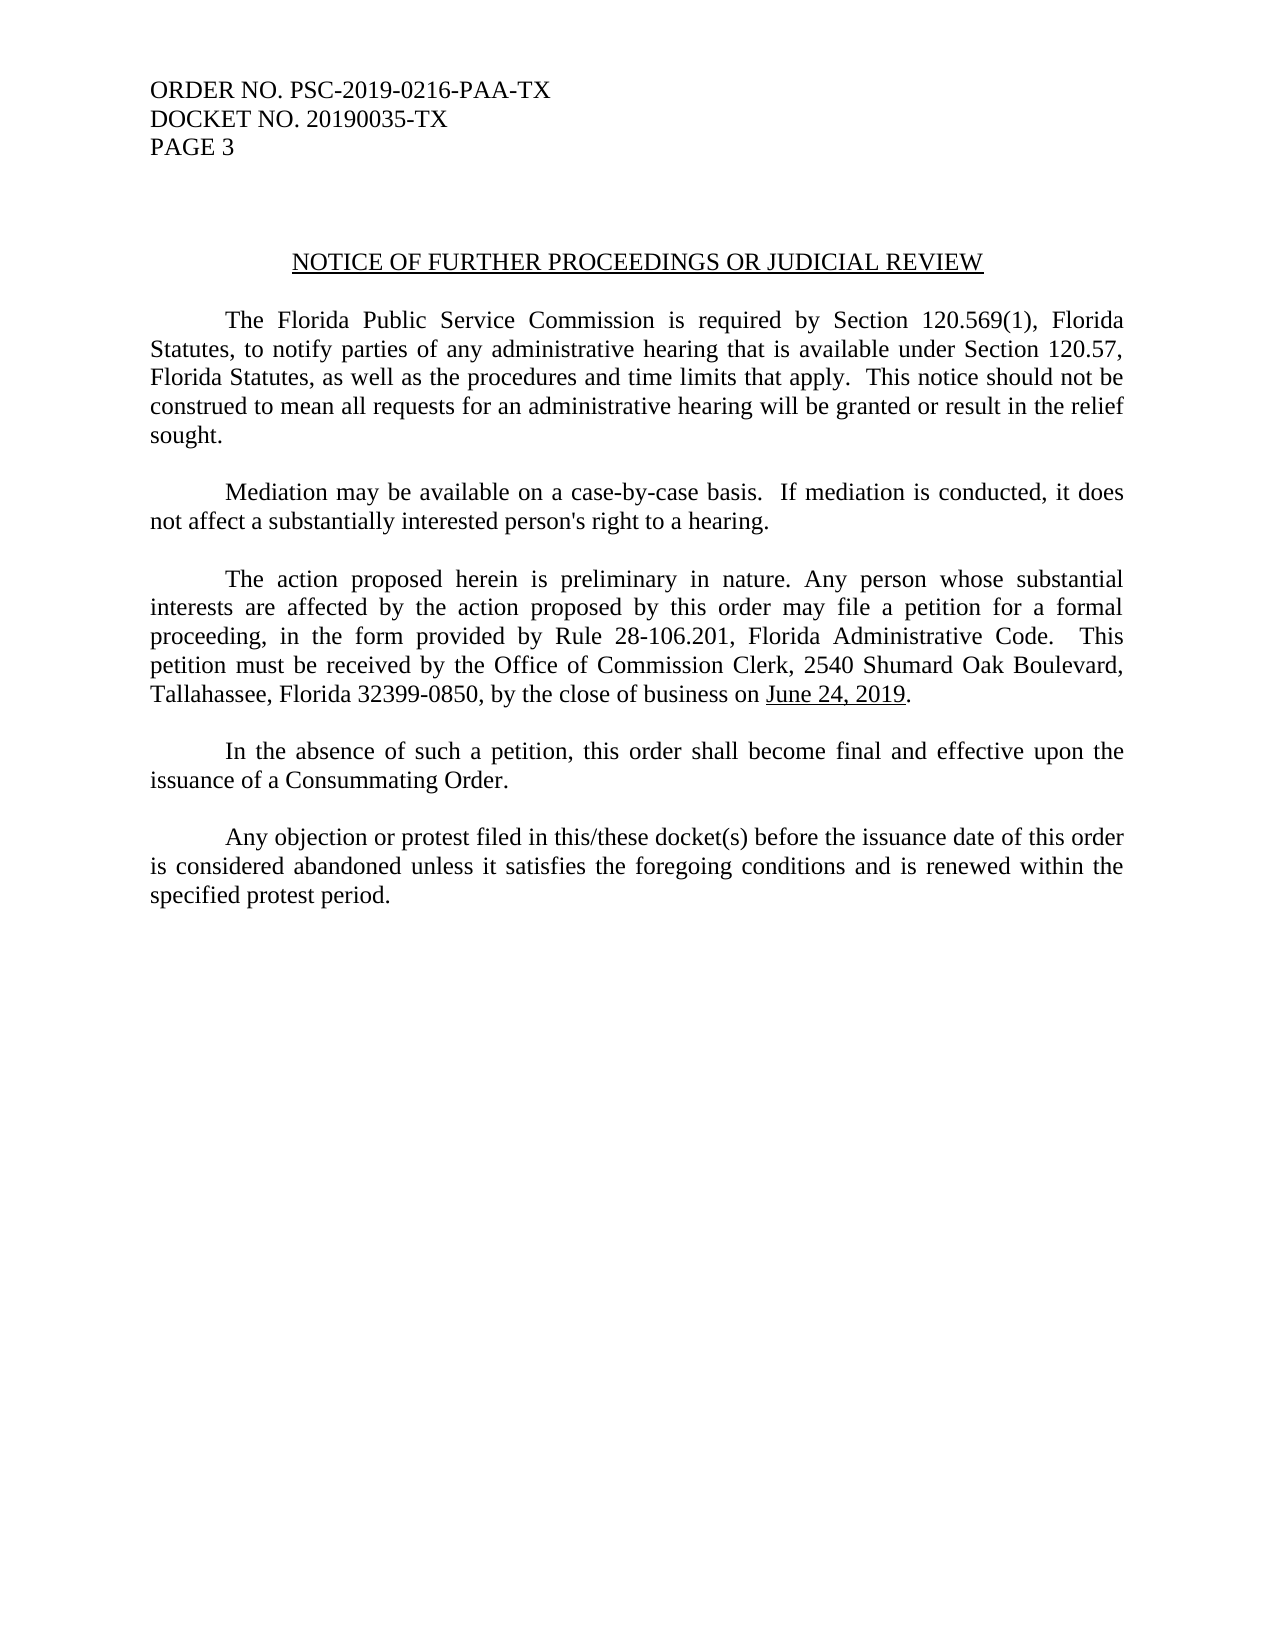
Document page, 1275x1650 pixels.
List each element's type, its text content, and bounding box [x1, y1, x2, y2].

text In the absence of such a petition, this order shall become final and effective upon the issuance of a Consummating Order. [150, 736, 1125, 794]
text NOTICE OF FURTHER PROCEEDINGS OR JUDICIAL REVIEW [150, 247, 1125, 276]
text Mediation may be available on a case-by-case basis. If mediation is conducted, it does not affect a substantially interested person's right to a hearing. [150, 477, 1125, 535]
text Any objection or protest filed in this/these docket(s) before the issuance date of this order is considered abandoned unless it satisfies the foregoing conditions and is renewed within the specified protest period. [150, 822, 1125, 909]
text The action proposed herein is preliminary in nature. Any person whose substantial interests are affected by the action proposed by this order may file a petition for a formal proceeding, in the form provided by Rule 28-106.201, Florida Administrative Code. This petition must be received by the Office of Commission Clerk, 2540 Shumard Oak Boulevard, Tallahassee, Florida 32399-0850, by the close of business on June 24, 2019. [150, 564, 1125, 707]
text The Florida Public Service Commission is required by Section 120.569(1), Florida Statutes, to notify parties of any administrative hearing that is available under Section 120.57, Florida Statutes, as well as the procedures and time limits that apply. This notice should not be construed to mean all requests for an administrative hearing will be granted or result in the relief sought. [150, 305, 1125, 449]
